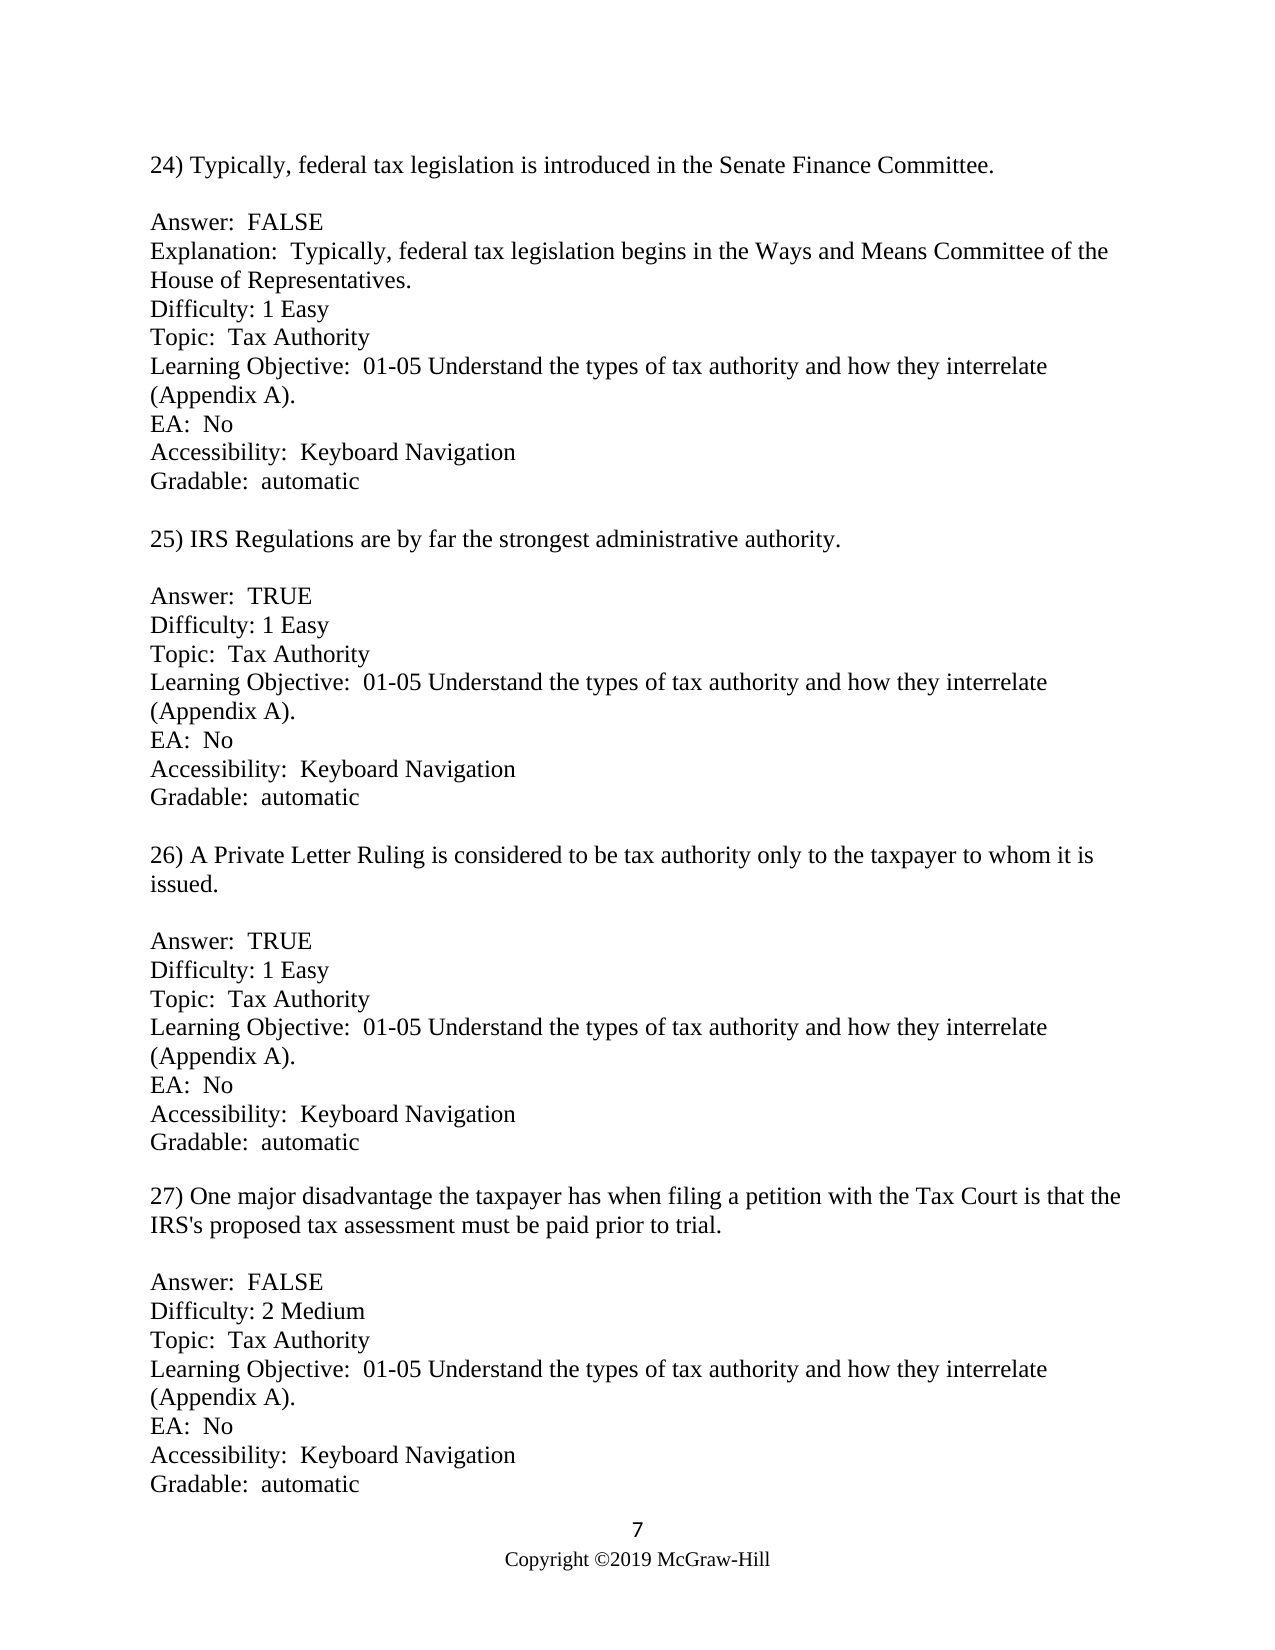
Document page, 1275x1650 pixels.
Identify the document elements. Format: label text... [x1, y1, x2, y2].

text EA: No [150, 725, 1125, 754]
text Gradable: automatic [150, 782, 1125, 811]
text Explanation: Typically, federal tax legislation begins in the Ways and Means Committee of the House of Representatives. [150, 236, 1125, 294]
text Learning Objective: 01-05 Understand the types of tax authority and how they interrelate (Appendix A). [150, 351, 1125, 409]
text Gradable: automatic [150, 466, 1125, 495]
text Gradable: automatic [150, 1469, 1125, 1497]
text Topic: Tax Authority [150, 639, 1125, 667]
text Topic: Tax Authority [150, 322, 1125, 351]
text EA: No [150, 409, 1125, 437]
text EA: No [150, 1070, 1125, 1099]
text Accessibility: Keyboard Navigation [150, 1440, 1125, 1469]
text Learning Objective: 01-05 Understand the types of tax authority and how they interrelate (Appendix A). [150, 667, 1125, 725]
text Difficulty: 1 Easy [150, 610, 1125, 639]
text Answer: TRUE [150, 581, 1125, 610]
text Gradable: automatic [150, 1127, 1125, 1156]
text EA: No [150, 1411, 1125, 1440]
text Accessibility: Keyboard Navigation [150, 754, 1125, 782]
text 26) A Private Letter Ruling is considered to be tax authority only to the taxpayer to whom it is issued. [150, 840, 1125, 897]
text 25) IRS Regulations are by far the strongest administrative authority. [150, 524, 1125, 552]
text Difficulty: 2 Medium [150, 1296, 1125, 1325]
text Topic: Tax Authority [150, 984, 1125, 1012]
text Answer: FALSE [150, 207, 1125, 236]
text Answer: FALSE [150, 1267, 1125, 1296]
text 24) Typically, federal tax legislation is introduced in the Senate Finance Committee. [150, 150, 1125, 179]
text 27) One major disadvantage the taxpayer has when filing a petition with the Tax Court is that the IRS's proposed tax assessment must be paid prior to trial. [150, 1181, 1125, 1239]
text Difficulty: 1 Easy [150, 294, 1125, 322]
text Accessibility: Keyboard Navigation [150, 437, 1125, 466]
text Answer: TRUE [150, 926, 1125, 955]
text Accessibility: Keyboard Navigation [150, 1099, 1125, 1127]
text Topic: Tax Authority [150, 1325, 1125, 1354]
text Learning Objective: 01-05 Understand the types of tax authority and how they interrelate (Appendix A). [150, 1354, 1125, 1411]
text Difficulty: 1 Easy [150, 955, 1125, 984]
text Learning Objective: 01-05 Understand the types of tax authority and how they interrelate (Appendix A). [150, 1012, 1125, 1070]
